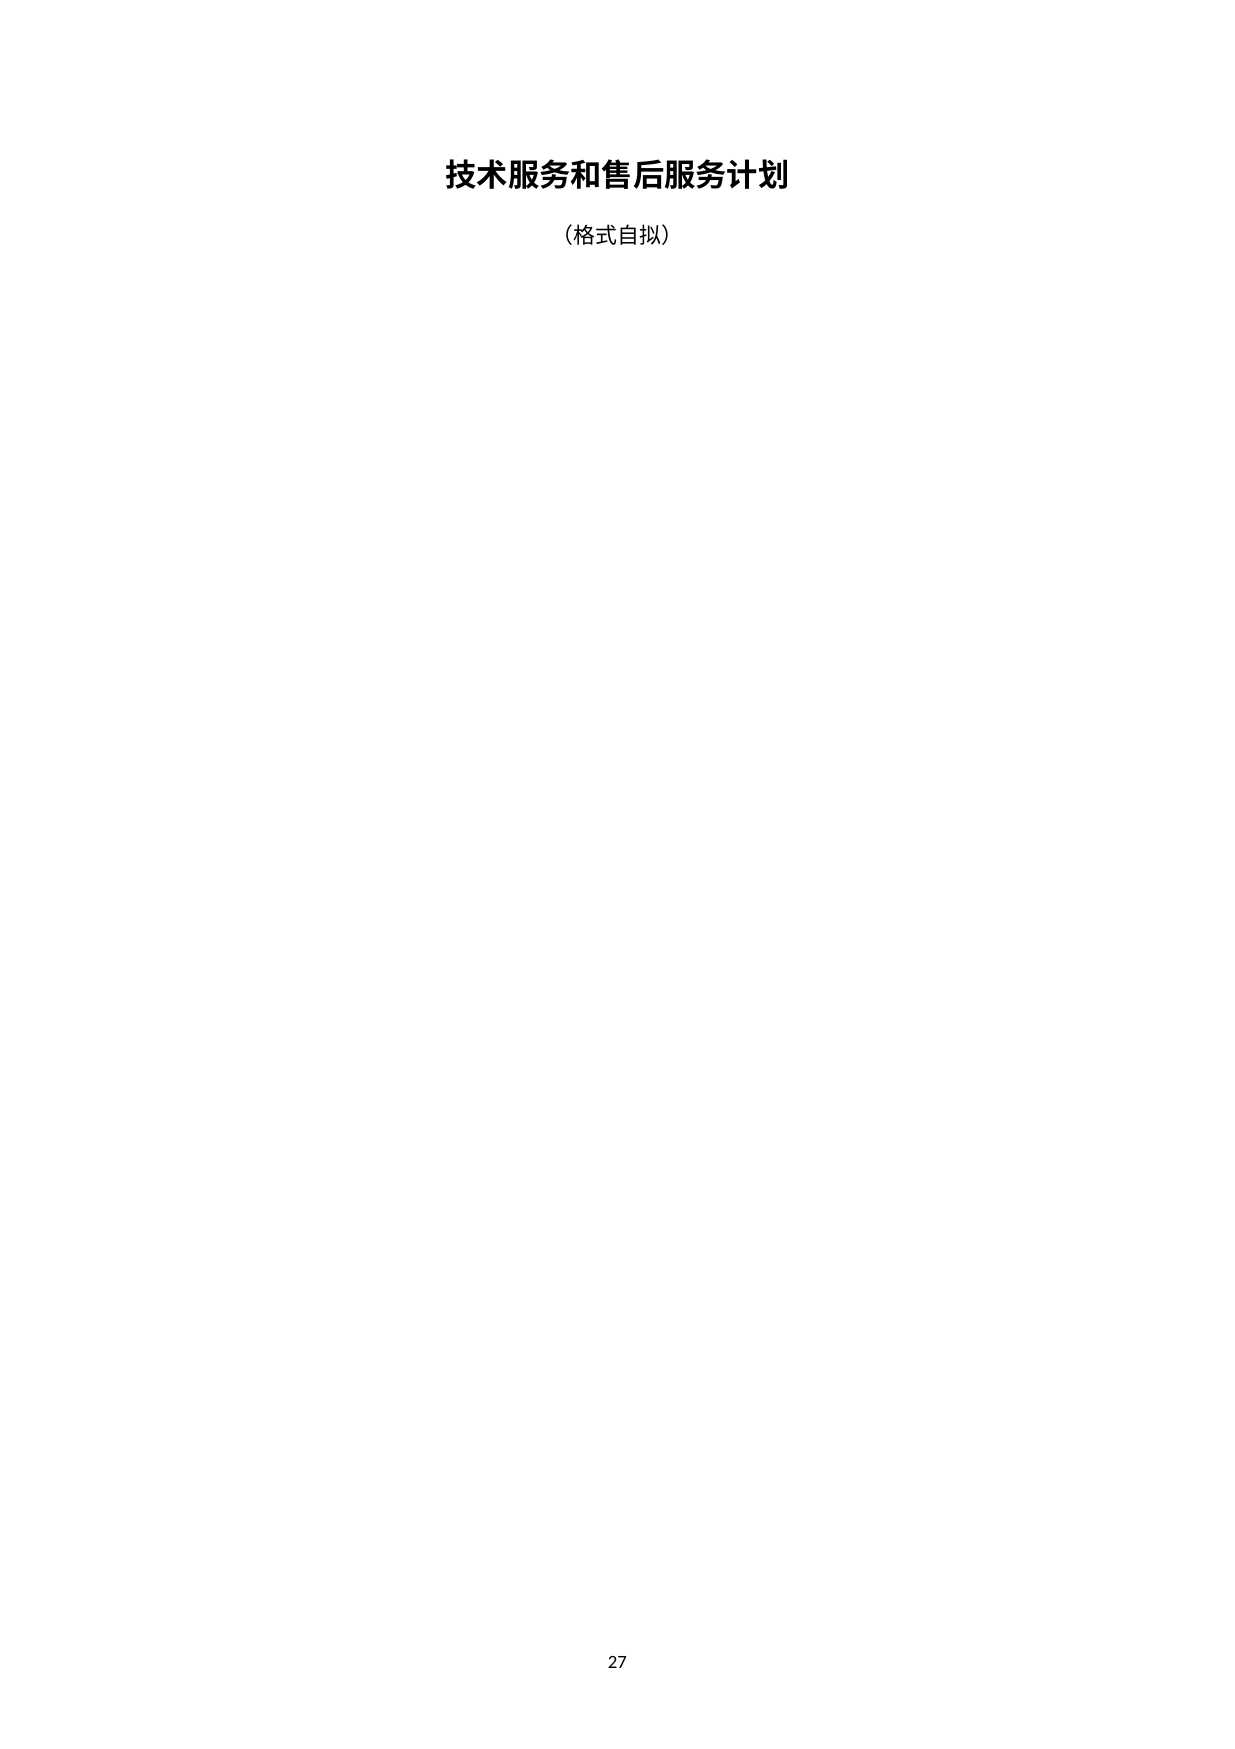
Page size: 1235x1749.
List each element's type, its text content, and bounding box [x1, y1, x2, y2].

text （格式自拟） [188, 218, 1047, 249]
subtitle 技术服务和售后服务计划 [188, 150, 1047, 195]
